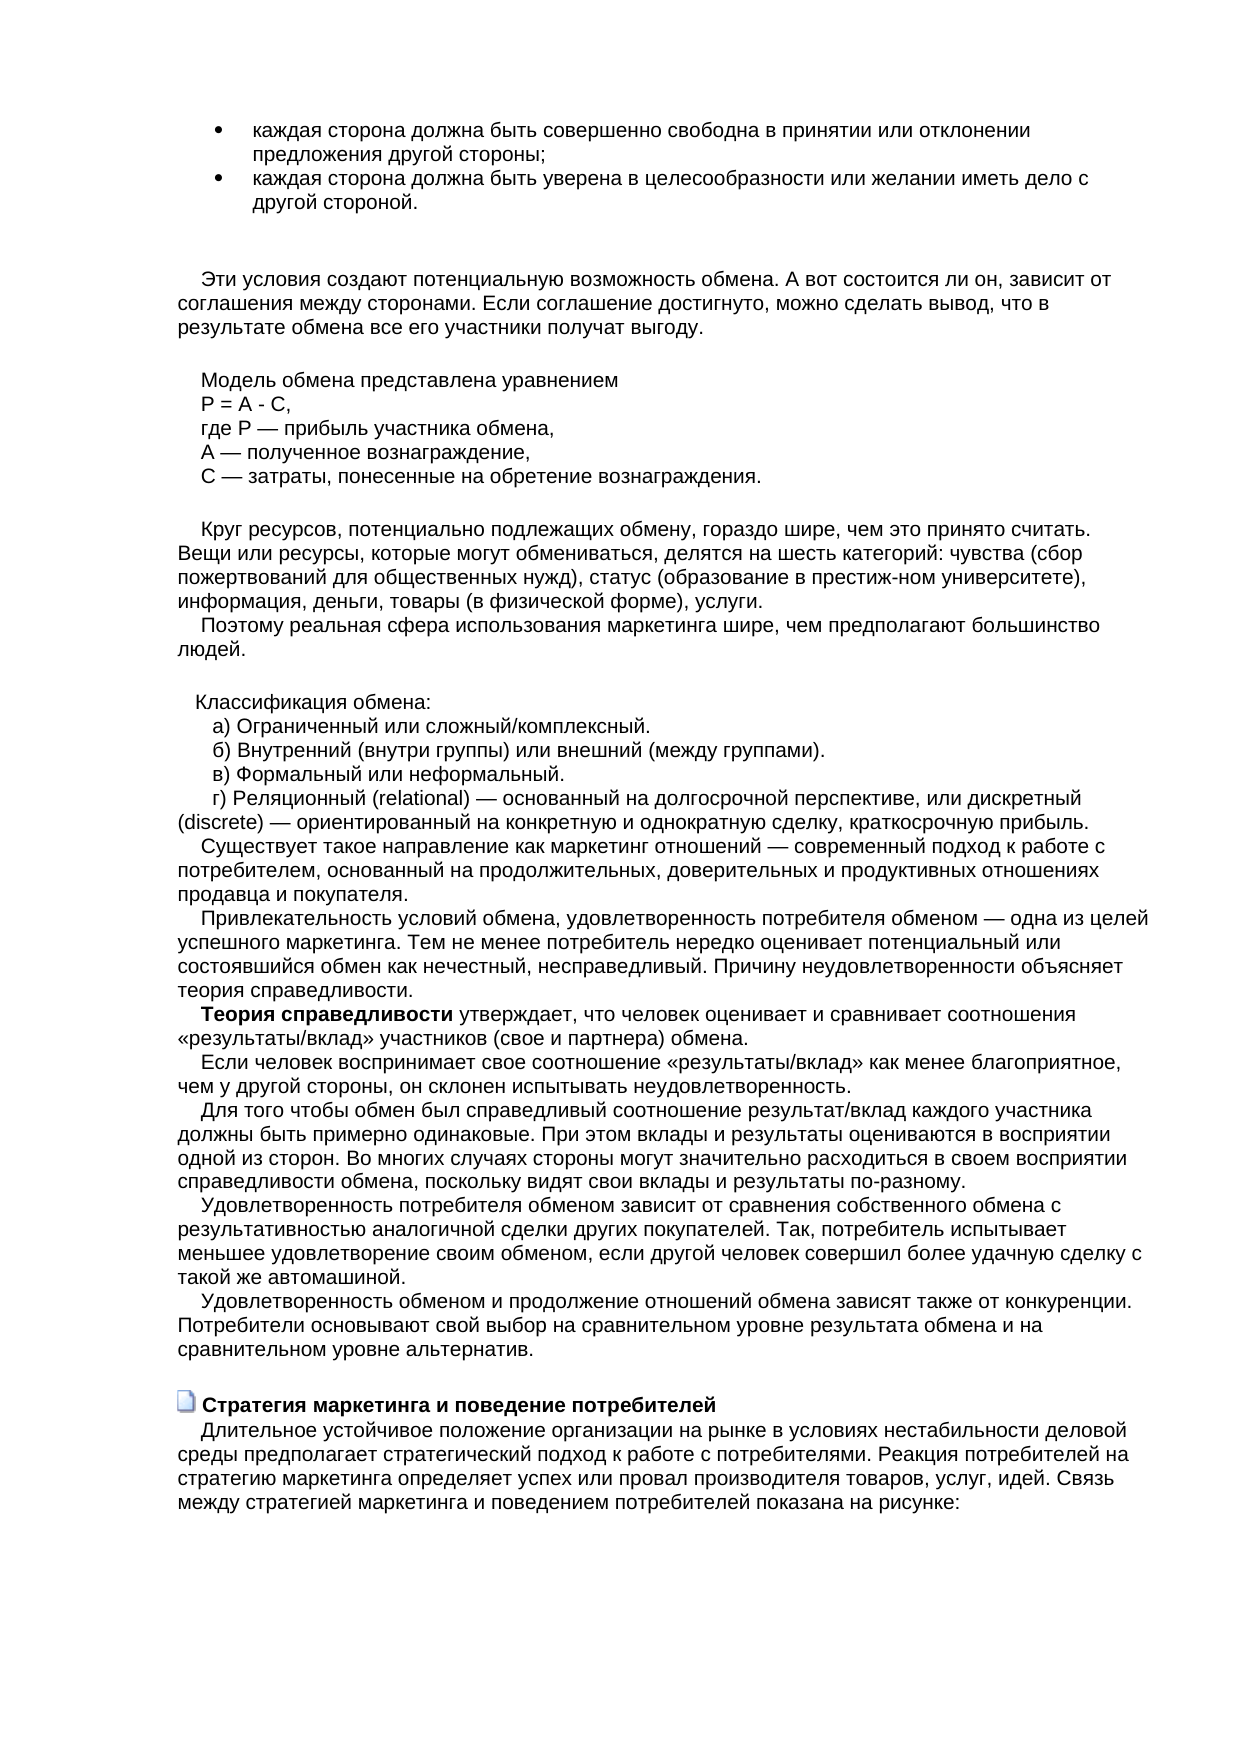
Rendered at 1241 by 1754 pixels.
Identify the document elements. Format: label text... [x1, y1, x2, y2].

text Модель обмена представлена уравнением Р = А - С, где Р — прибыль участника обмена, А — полученное вознаграждение, С — затраты, понесенные на обретение вознаграждения. [177, 368, 1152, 488]
text Стратегия маркетинга и поведение потребителей Длительное устойчивое положение организации на рынке в условиях нестабильности деловой среды предполагает стратегический подход к работе с потребителями. Реакция потребителей на стратегию маркетинга определяет успех или провал производителя товаров, услуг, идей. Связь между стратегией маркетинга и поведением потребителей показана на рисунке: [177, 1390, 1152, 1514]
list каждая сторона должна быть совершенно свободна в принятии или отклонении предложения другой стороны; [215, 118, 1152, 166]
text Круг ресурсов, потенциально подлежащих обмену, гораздо шире, чем это принято считать. Вещи или ресурсы, которые могут обмениваться, делятся на шесть категорий: чувства (сбор пожертвований для общественных нужд), статус (образование в престиж-ном университете), информация, деньги, товары (в физической форме), услуги. Поэтому реальная сфера использования маркетинга шире, чем предполагают большинство людей. [177, 517, 1152, 661]
picture [177, 1390, 196, 1413]
text Классификация обмена: а) Ограниченный или сложный/комплексный. б) Внутренний (внутри группы) или внешний (между группами). в) Формальный или неформальный. г) Реляционный (relational) — основанный на долгосрочной перспективе, или дискретный (discrete) — ориентированный на конкретную и однократную сделку, краткосрочную прибыль. Существует такое направление как маркетинг отношений — современный подход к работе с потребителем, основанный на продолжительных, доверительных и продуктивных отношениях продавца и покупателя. Привлекательность условий обмена, удовлетворенность потребителя обменом — одна из целей успешного маркетинга. Тем не менее потребитель нередко оценивает потенциальный или состоявшийся обмен как нечестный, несправедливый. Причину неудовлетворенности объясняет теория справедливости. Теория справедливости утверждает, что человек оценивает и сравнивает соотношения «результаты/вклад» участников (свое и партнера) обмена. Если человек воспринимает свое соотношение «результаты/вклад» как менее благоприятное, чем у другой стороны, он склонен испытывать неудовлетворенность. Для того чтобы обмен был справедливый соотношение результат/вклад каждого участника должны быть примерно одинаковые. При этом вклады и результаты оцениваются в восприятии одной из сторон. Во многих случаях стороны могут значительно расходиться в своем восприятии справедливости обмена, поскольку видят свои вклады и результаты по-разному. Удовлетворенность потребителя обменом зависит от сравнения собственного обмена с результативностью аналогичной сделки других покупателей. Так, потребитель испытывает меньшее удовлетворение своим обменом, если другой человек совершил более удачную сделку с такой же автомашиной. Удовлетворенность обменом и продолжение отношений обмена зависят также от конкуренции. Потребители основывают свой выбор на сравнительном уровне результата обмена и на сравнительном уровне альтернатив. [177, 690, 1152, 1361]
text Эти условия создают потенциальную возможность обмена. А вот состоится ли он, зависит от соглашения между сторонами. Если соглашение достигнуто, можно сделать вывод, что в результате обмена все его участники получат выгоду. [177, 243, 1152, 339]
list каждая сторона должна быть уверена в целесообразности или желании иметь дело с другой стороной. [215, 166, 1152, 214]
